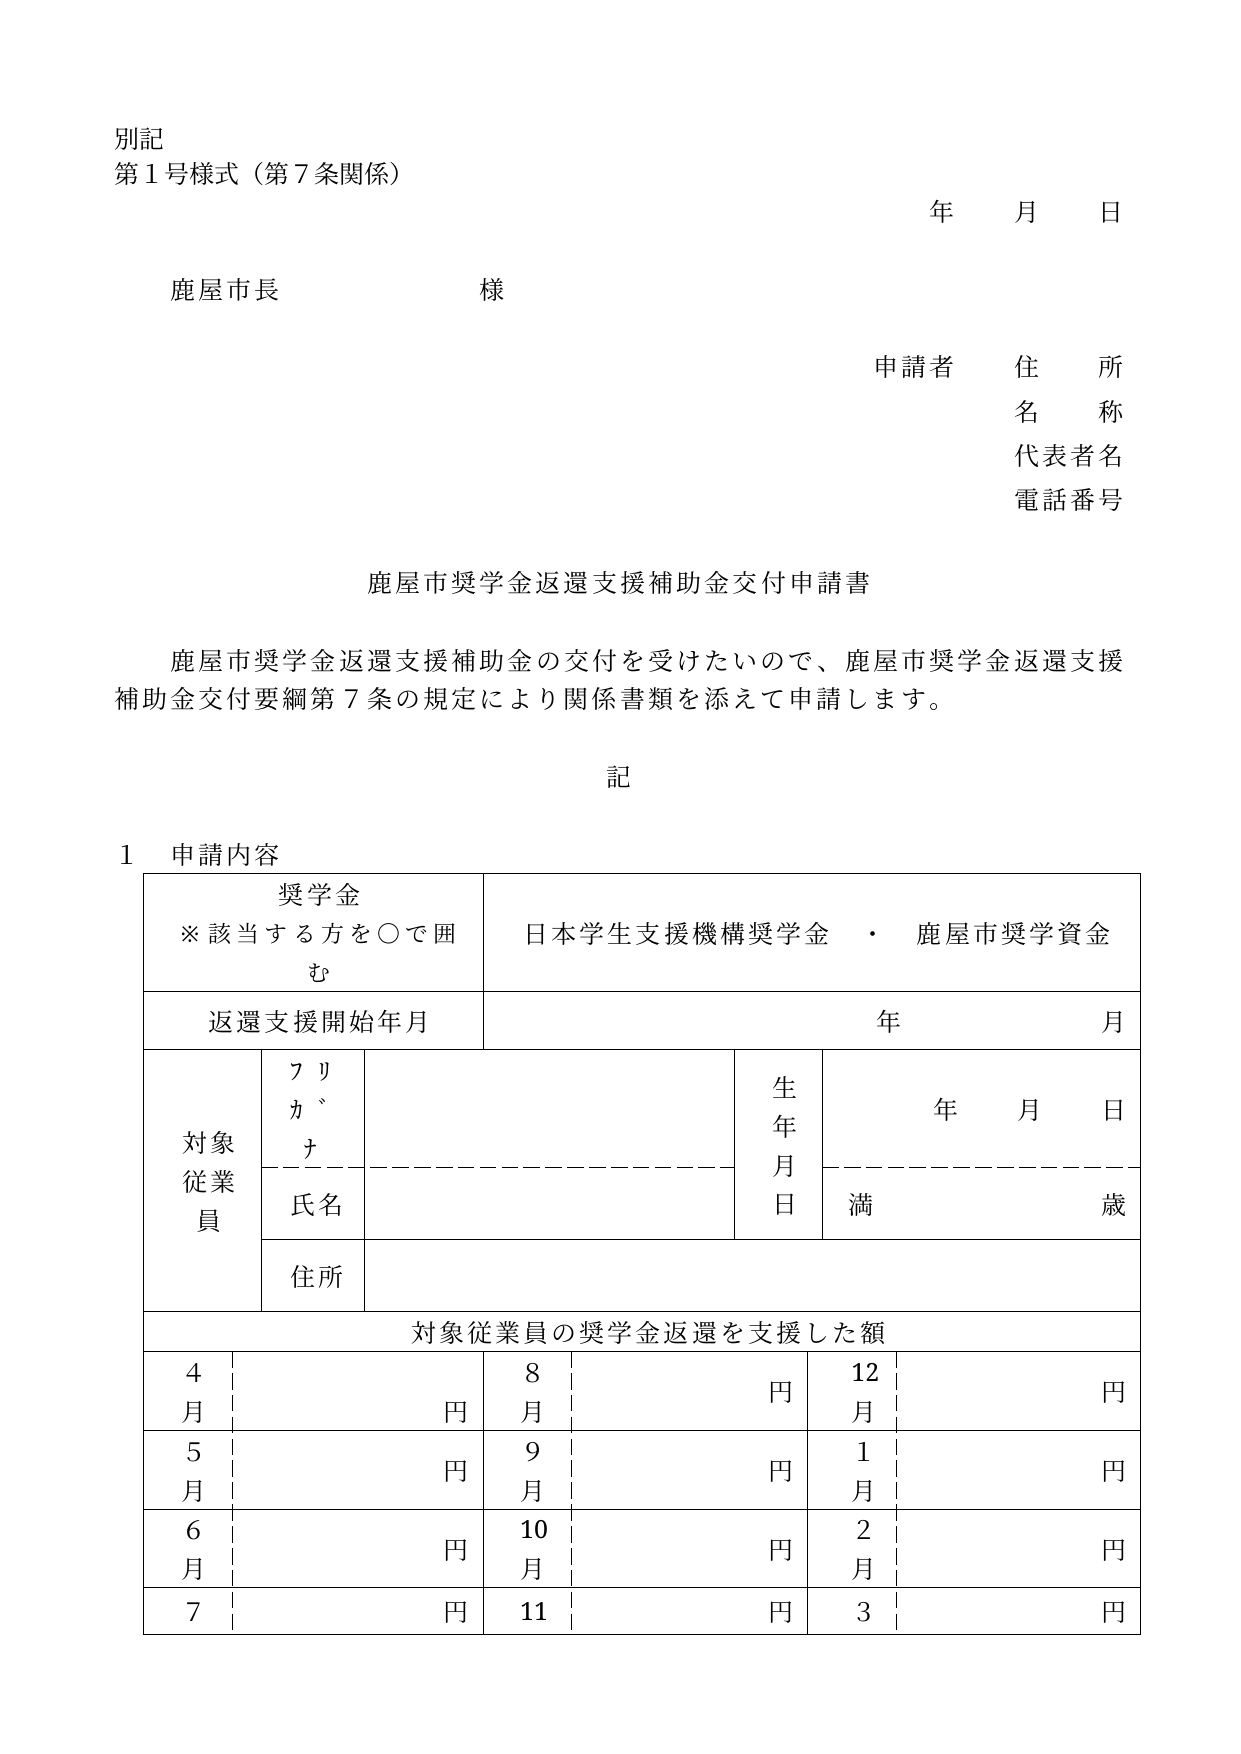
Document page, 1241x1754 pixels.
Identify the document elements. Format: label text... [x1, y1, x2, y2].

table_cell ４月 [144, 1352, 232, 1430]
table_cell 円 [572, 1588, 807, 1633]
table_cell 氏名 [262, 1167, 364, 1239]
text 鹿屋市奨学金返還支援補助金交付申請書 [114, 562, 1126, 601]
table_cell 12月 [808, 1352, 896, 1430]
table_cell 円 [572, 1431, 807, 1508]
table_cell 10月 [484, 1510, 572, 1587]
text 鹿屋市奨学金返還支援補助金の交付を受けたいので、鹿屋市奨学金返還支援補助金交付要綱第７条の規定により関係書類を添えて申請します。 [114, 640, 1126, 717]
table_cell ７月 [144, 1588, 232, 1633]
table_cell 円 [896, 1352, 1140, 1430]
table_cell 円 [232, 1588, 483, 1633]
table_cell ９月 [484, 1431, 572, 1508]
text 別記 [114, 119, 1126, 155]
text 電話番号 [114, 479, 1126, 518]
text 申請者 住 所 [114, 347, 1126, 385]
table_cell 円 [232, 1510, 483, 1587]
text 記 [114, 756, 1126, 795]
table_cell 円 [896, 1510, 1140, 1587]
table_cell 対象 従業員 [144, 1050, 261, 1311]
text 名 称 [114, 391, 1126, 429]
table_cell ８月 [484, 1352, 572, 1430]
table_cell 円 [572, 1510, 807, 1587]
table_header 奨学金 ※該当する方を〇で囲む [144, 874, 483, 991]
table_cell 住所 [262, 1240, 364, 1311]
table_cell 円 [896, 1588, 1140, 1633]
table_cell 円 [232, 1352, 483, 1430]
table_cell 円 [896, 1431, 1140, 1508]
table_cell 円 [232, 1431, 483, 1508]
table_cell 対象従業員の奨学金返還を支援した額 [144, 1312, 1140, 1351]
table_cell １月 [808, 1431, 896, 1508]
text 年 月 日 [114, 191, 1126, 230]
table_cell [365, 1167, 734, 1239]
table_cell 満 歳 [823, 1167, 1140, 1239]
table_header 日本学生支援機構奨学金 ・ 鹿屋市奨学資金 [484, 874, 1140, 991]
table_cell ５月 [144, 1431, 232, 1508]
text 第１号様式（第７条関係） [114, 155, 1126, 191]
table_cell ３月 [808, 1588, 896, 1633]
table_cell 年 月 [484, 992, 1140, 1049]
table_cell 返還支援開始年月 [144, 992, 483, 1049]
text 鹿屋市長 様 [114, 269, 1126, 308]
table_cell ６月 [144, 1510, 232, 1587]
table_cell ２月 [808, 1510, 896, 1587]
table_cell 年 月 日 [823, 1050, 1140, 1167]
table_cell [365, 1050, 734, 1167]
table_cell 11月 [484, 1588, 572, 1633]
table_cell [365, 1240, 1140, 1311]
text １ 申請内容 [114, 834, 1126, 873]
text 代表者名 [114, 435, 1126, 474]
table_cell ﾌﾘｶﾞﾅ [262, 1050, 364, 1167]
table_cell 生年月日 [735, 1050, 822, 1239]
table_cell 円 [572, 1352, 807, 1430]
